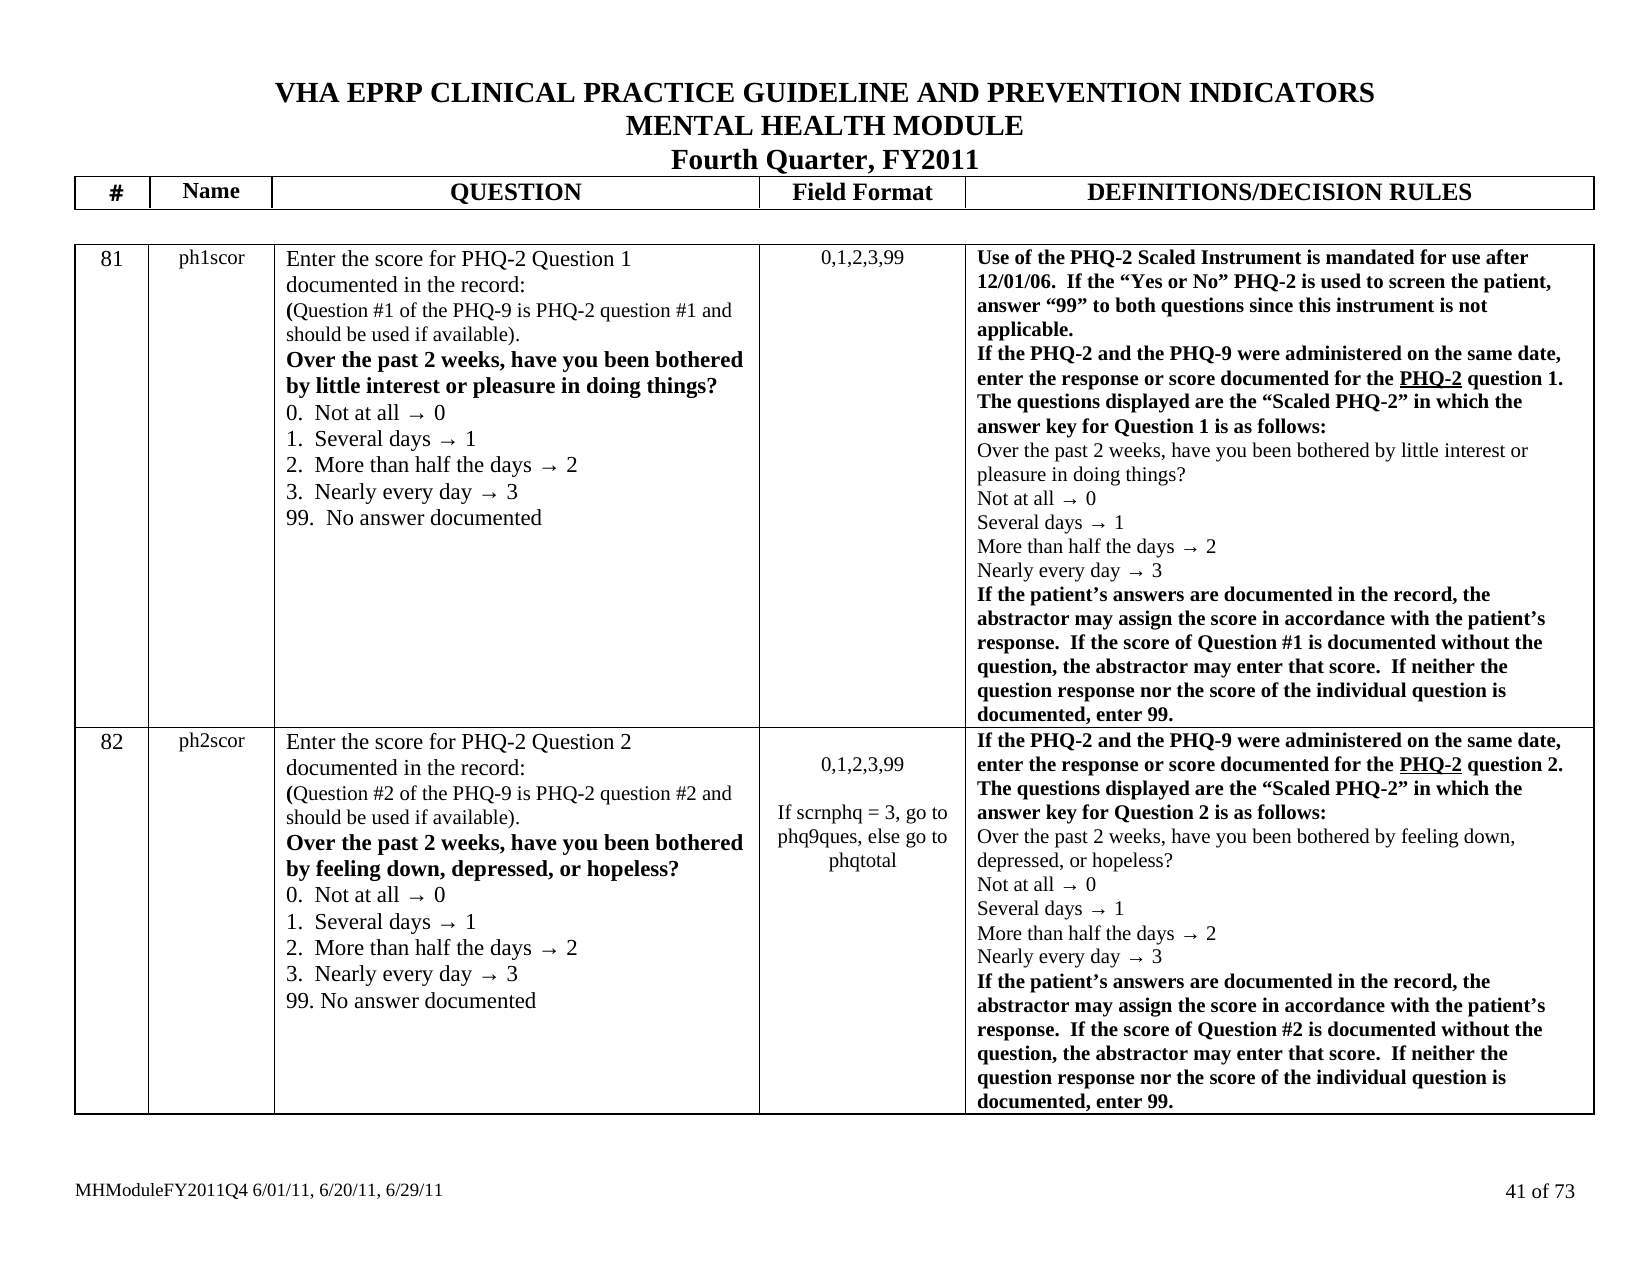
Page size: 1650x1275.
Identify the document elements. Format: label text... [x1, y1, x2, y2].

table_cell Enter the score for PHQ-2 Question 1 documented in the record: (Question #1 of the PHQ-9 is PHQ-2 question #1 and should be used if available). Over the past 2 weeks, have you been bothered by little interest or pleasure in doing things? 0. Not at all → 0 1. Several days → 1 2. More than half the days → 2 3. Nearly every day → 3 99. No answer documented [275, 245, 759, 726]
table_cell ph2scor [149, 728, 274, 1113]
table_cell 82 [76, 728, 148, 1113]
table_cell 81 [76, 245, 148, 726]
table_cell ph1scor [149, 245, 274, 726]
table_cell 0,1,2,3,99 If scrnphq = 3, go to phq9ques, else go to phqtotal [760, 728, 965, 1113]
table_cell Use of the PHQ-2 Scaled Instrument is mandated for use after . If the “Yes or No” PHQ-2 is used to screen the patient, answer “99” to both questions since this instrument is not applicable. If the PHQ-2 and the PHQ-9 were administered on the same date, enter the response or score documented for the PHQ-2 question 1. The questions displayed are the “Scaled PHQ-2” in which the answer key for Question 1 is as follows: Over the past 2 weeks, have you been bothered by little interest or pleasure in doing things? Not at all → 0 Several days → 1 More than half the days → 2 Nearly every day → 3 If the patient’s answers are documented in the record, the abstractor may assign the score in accordance with the patient’s response. If the score of Question #1 is documented without the question, the abstractor may enter that score. If neither the question response nor the score of the individual question is documented, enter 99. [966, 245, 1593, 726]
table_cell Enter the score for PHQ-2 Question 2 documented in the record: (Question #2 of the PHQ-9 is PHQ-2 question #2 and should be used if available). Over the past 2 weeks, have you been bothered by feeling down, depressed, or hopeless? 0. Not at all → 0 1. Several days → 1 2. More than half the days → 2 3. Nearly every day → 3 99. No answer documented [275, 728, 759, 1113]
table_cell If the PHQ-2 and the PHQ-9 were administered on the same date, enter the response or score documented for the PHQ-2 question 2. The questions displayed are the “Scaled PHQ-2” in which the answer key for Question 2 is as follows: Over the past 2 weeks, have you been bothered by feeling down, depressed, or hopeless? Not at all → 0 Several days → 1 More than half the days → 2 Nearly every day → 3 If the patient’s answers are documented in the record, the abstractor may assign the score in accordance with the patient’s response. If the score of Question #2 is documented without the question, the abstractor may enter that score. If neither the question response nor the score of the individual question is documented, enter 99. [966, 728, 1593, 1113]
table_cell 0,1,2,3,99 [760, 245, 965, 726]
